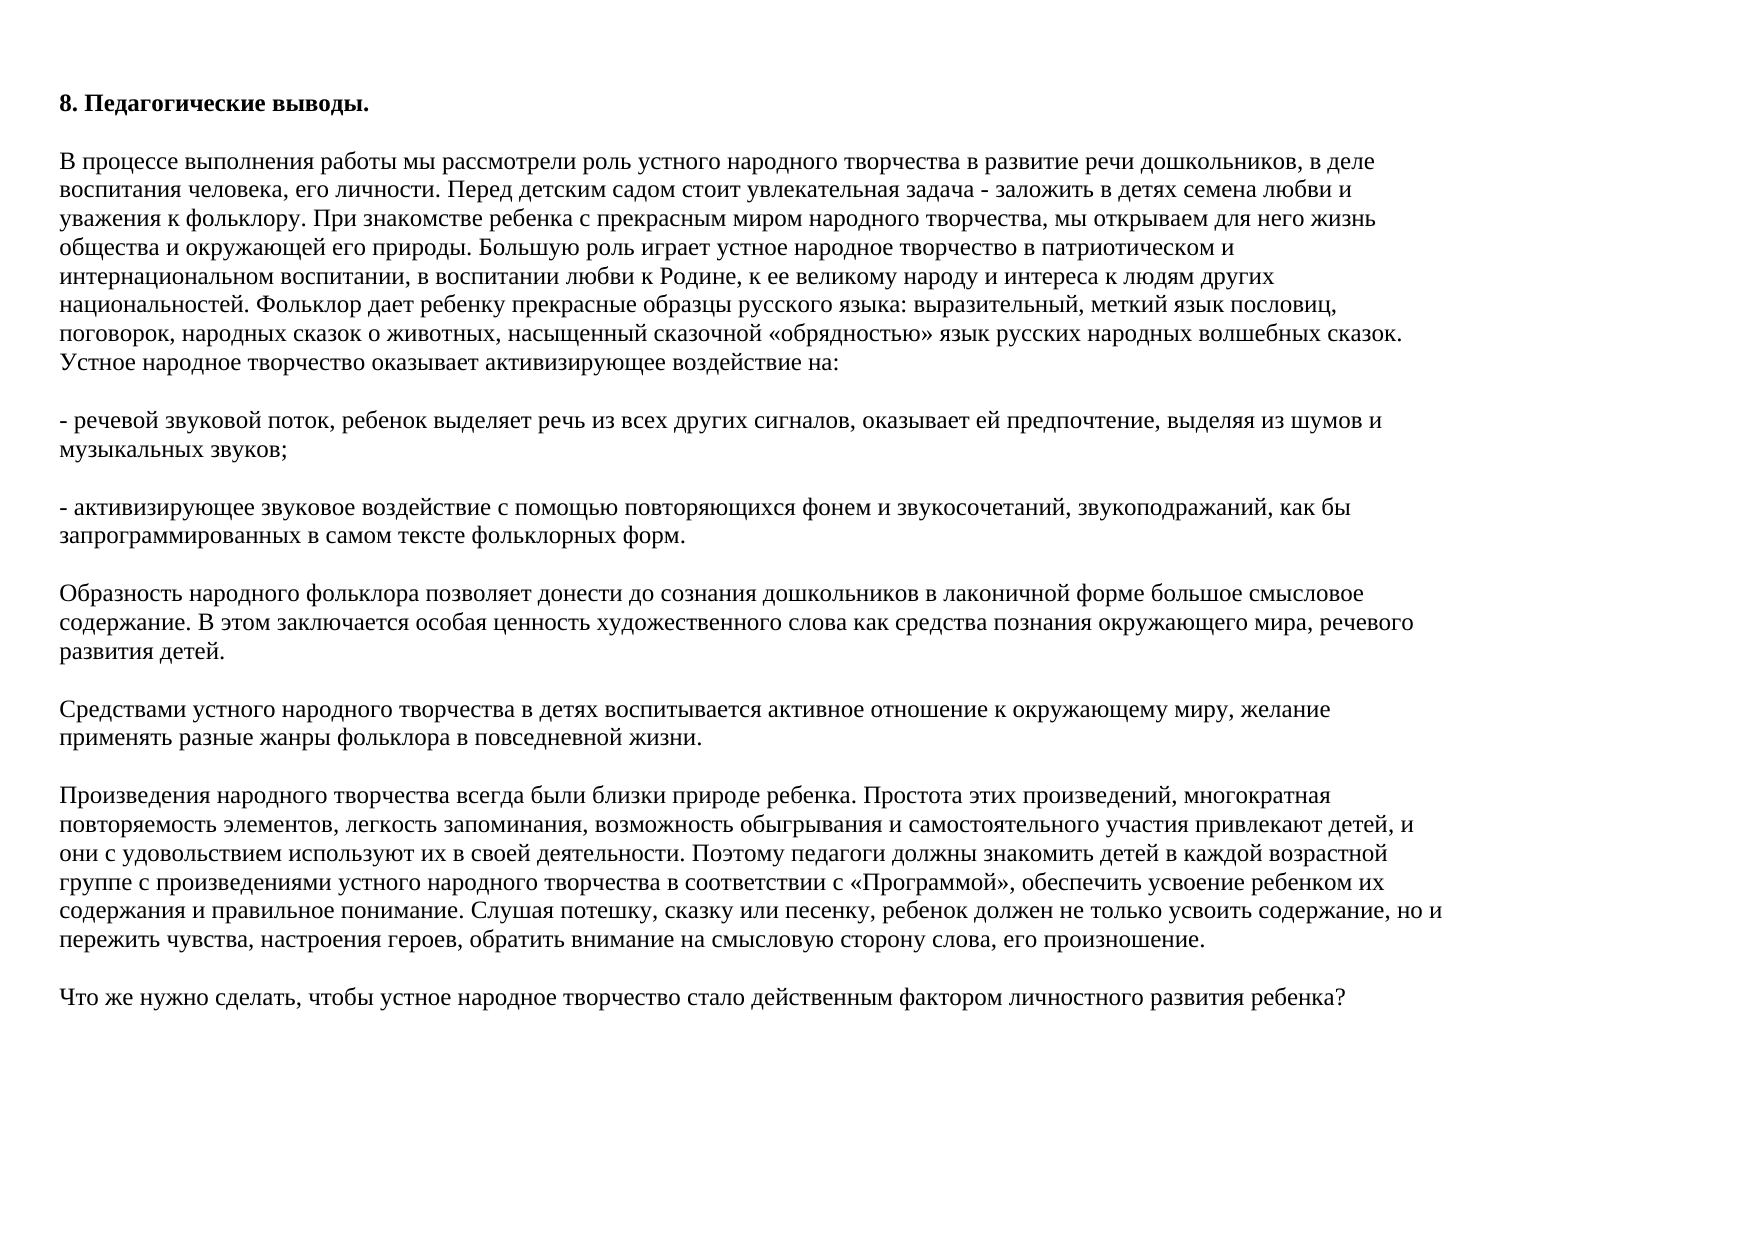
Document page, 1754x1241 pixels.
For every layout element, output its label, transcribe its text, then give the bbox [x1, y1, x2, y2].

text - речевой звуковой поток, ребенок выделяет речь из всех других сигналов, оказывает ей предпочтение, выделяя из шумов и музыкальных звуков; [59, 405, 1447, 462]
text Средствами устного народного творчества в детях воспитывается активное отношение к окружающему миру, желание применять разные жанры фольклора в повседневной жизни. [59, 694, 1447, 751]
text В процессе выполнения работы мы рассмотрели роль устного народного творчества в развитие речи дошкольников, в деле воспитания человека, его личности. Перед детским садом стоит увлекательная задача - заложить в детях семена любви и уважения к фольклору. При знакомстве ребенка с прекрасным миром народного творчества, мы открываем для него жизнь общества и окружающей его природы. Большую роль играет устное народное творчество в патриотическом и интернациональном воспитании, в воспитании любви к Родине, к ее великому народу и интереса к людям других национальностей. Фольклор дает ребенку прекрасные образцы русского языка: выразительный, меткий язык пословиц, поговорок, народных сказок о животных, насыщенный сказочной «обрядностью» язык русских народных волшебных сказок. Устное народное творчество оказывает активизирующее воздействие на: [59, 146, 1447, 376]
text Образность народного фольклора позволяет донести до сознания дошкольников в лаконичной форме большое смысловое содержание. В этом заключается особая ценность художественного слова как средства познания окружающего мира, речевого развития детей. [59, 578, 1447, 664]
text Что же нужно сделать, чтобы устное народное творчество стало действенным фактором личностного развития ребенка? [59, 982, 1447, 1011]
text Произведения народного творчества всегда были близки природе ребенка. Простота этих произведений, многократная повторяемость элементов, легкость запоминания, возможность обыгрывания и самостоятельного участия привлекают детей, и они с удовольствием используют их в своей деятельности. Поэтому педагоги должны знакомить детей в каждой возрастной группе с произведениями устного народного творчества в соответствии с «Программой», обеспечить усвоение ребенком их содержания и правильное понимание. Слушая потешку, сказку или песенку, ребенок должен не только усвоить содержание, но и пережить чувства, настроения героев, обратить внимание на смысловую сторону слова, его произношение. [59, 780, 1447, 953]
text - активизирующее звуковое воздействие с помощью повторяющихся фонем и звукосочетаний, звукоподражаний, как бы запрограммированных в самом тексте фольклорных форм. [59, 492, 1447, 549]
text 8. Педагогические выводы. [59, 88, 1447, 117]
